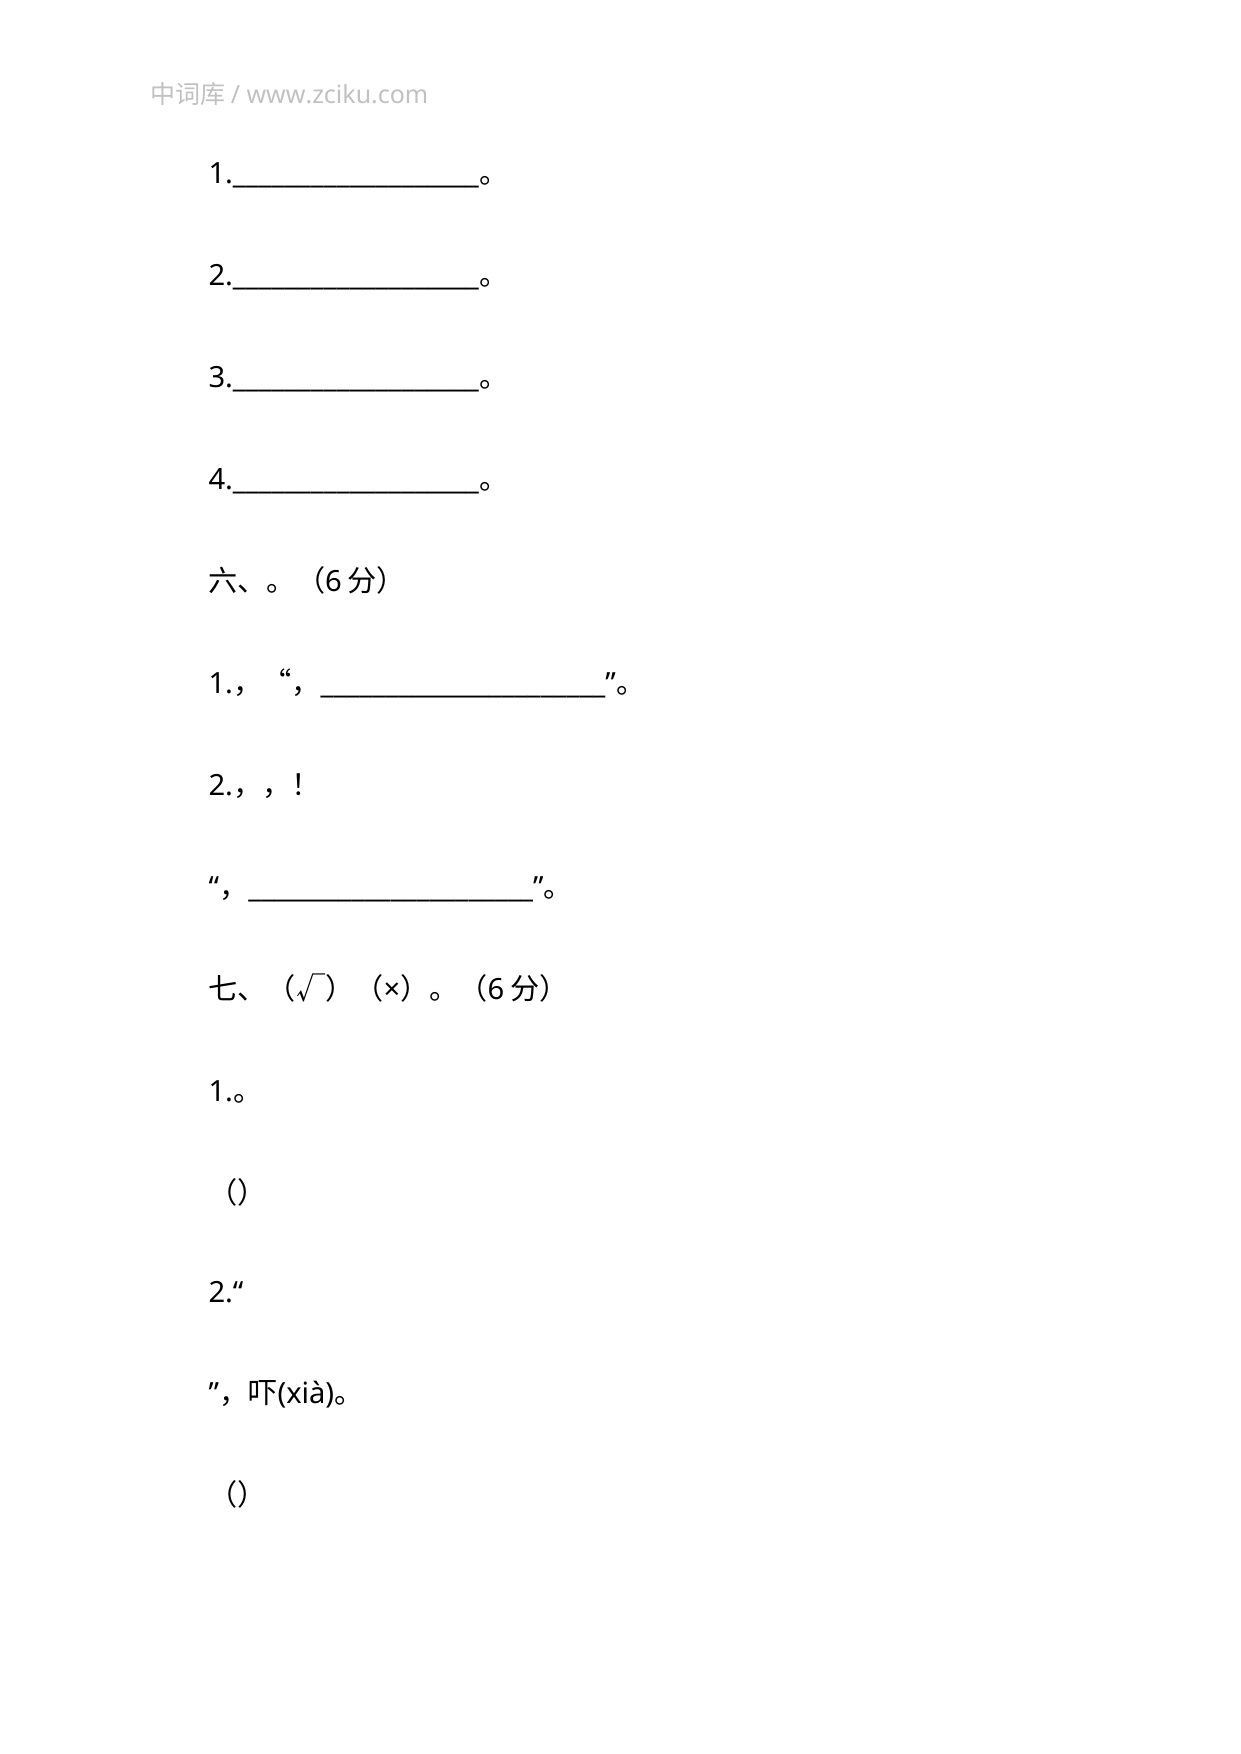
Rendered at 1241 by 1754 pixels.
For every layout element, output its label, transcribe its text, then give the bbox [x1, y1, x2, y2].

text （） [150, 1170, 1090, 1212]
text 1.。 [150, 1068, 1090, 1110]
text 2.___________________。 [150, 252, 1090, 294]
text （） [150, 1472, 1090, 1514]
text 1.___________________。 [150, 150, 1090, 192]
text 2.，，！ [150, 762, 1090, 804]
text 七、（√）（×）。（6分） [150, 966, 1090, 1008]
text 3.___________________。 [150, 354, 1090, 396]
text 2.“ [150, 1272, 1090, 1311]
text “，______________________”。 [150, 864, 1090, 906]
text 4.___________________。 [150, 456, 1090, 498]
text 1.，“，______________________”。 [150, 660, 1090, 702]
text ”，吓(xià)。 [150, 1370, 1090, 1412]
text 六、。（6分） [150, 558, 1090, 600]
